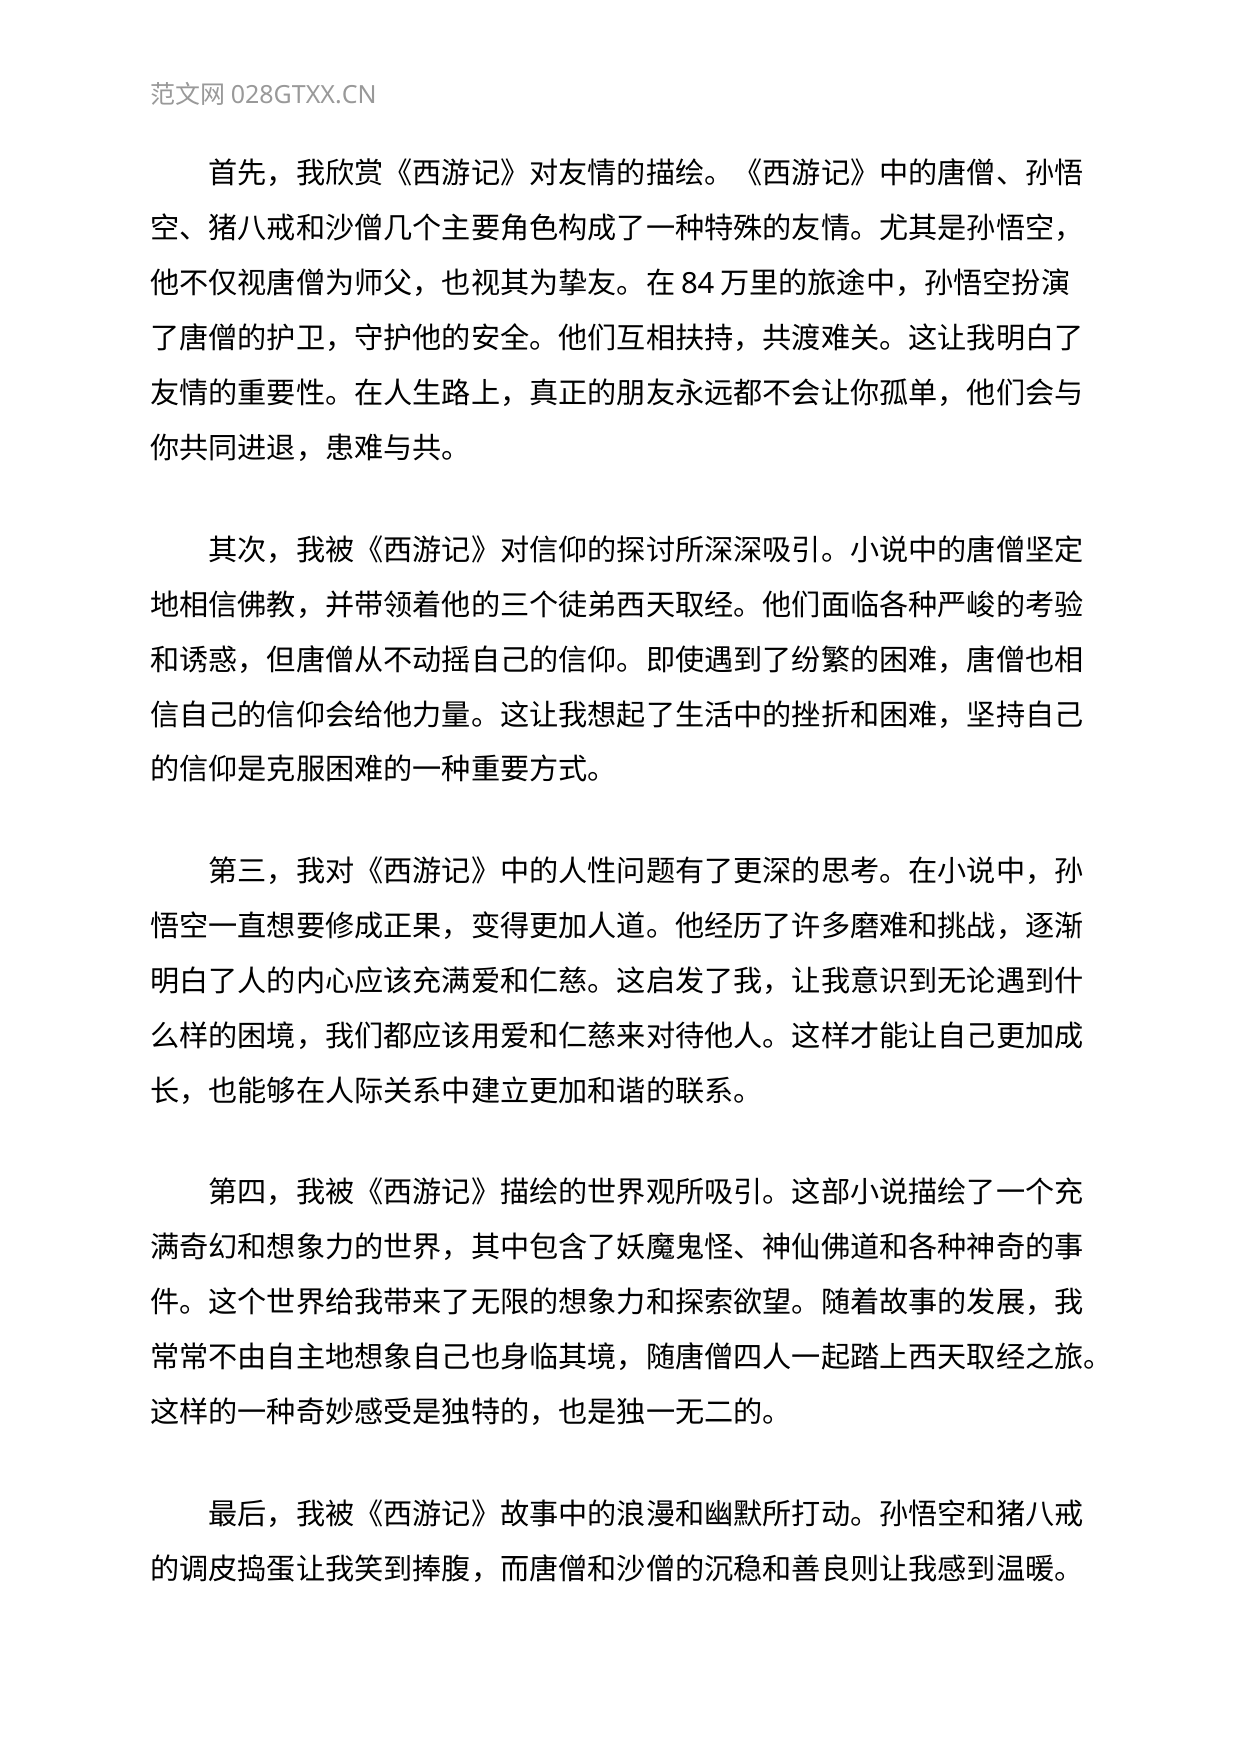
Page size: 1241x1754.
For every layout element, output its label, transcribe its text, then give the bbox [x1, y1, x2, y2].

text 首先，我欣赏《西游记》对友情的描绘。《西游记》中的唐僧、孙悟空、猪八戒和沙僧几个主要角色构成了一种特殊的友情。尤其是孙悟空，他不仅视唐僧为师父，也视其为挚友。在84万里的旅途中，孙悟空扮演了唐僧的护卫，守护他的安全。他们互相扶持，共渡难关。这让我明白了友情的重要性。在人生路上，真正的朋友永远都不会让你孤单，他们会与你共同进退，患难与共。 [150, 150, 1090, 467]
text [150, 1490, 1090, 1588]
text 第三，我对《西游记》中的人性问题有了更深的思考。在小说中，孙悟空一直想要修成正果，变得更加人道。他经历了许多磨难和挑战，逐渐明白了人的内心应该充满爱和仁慈。这启发了我，让我意识到无论遇到什么样的困境，我们都应该用爱和仁慈来对待他人。这样才能让自己更加成长，也能够在人际关系中建立更加和谐的联系。 [150, 848, 1090, 1109]
text 第四，我被《西游记》描绘的世界观所吸引。这部小说描绘了一个充满奇幻和想象力的世界，其中包含了妖魔鬼怪、神仙佛道和各种神奇的事件。这个世界给我带来了无限的想象力和探索欲望。随着故事的发展，我常常不由自主地想象自己也身临其境，随唐僧四人一起踏上西天取经之旅。这样的一种奇妙感受是独特的，也是独一无二的。 [150, 1169, 1090, 1431]
text 其次，我被《西游记》对信仰的探讨所深深吸引。小说中的唐僧坚定地相信佛教，并带领着他的三个徒弟西天取经。他们面临各种严峻的考验和诱惑，但唐僧从不动摇自己的信仰。即使遇到了纷繁的困难，唐僧也相信自己的信仰会给他力量。这让我想起了生活中的挫折和困难，坚持自己的信仰是克服困难的一种重要方式。 [150, 526, 1090, 788]
